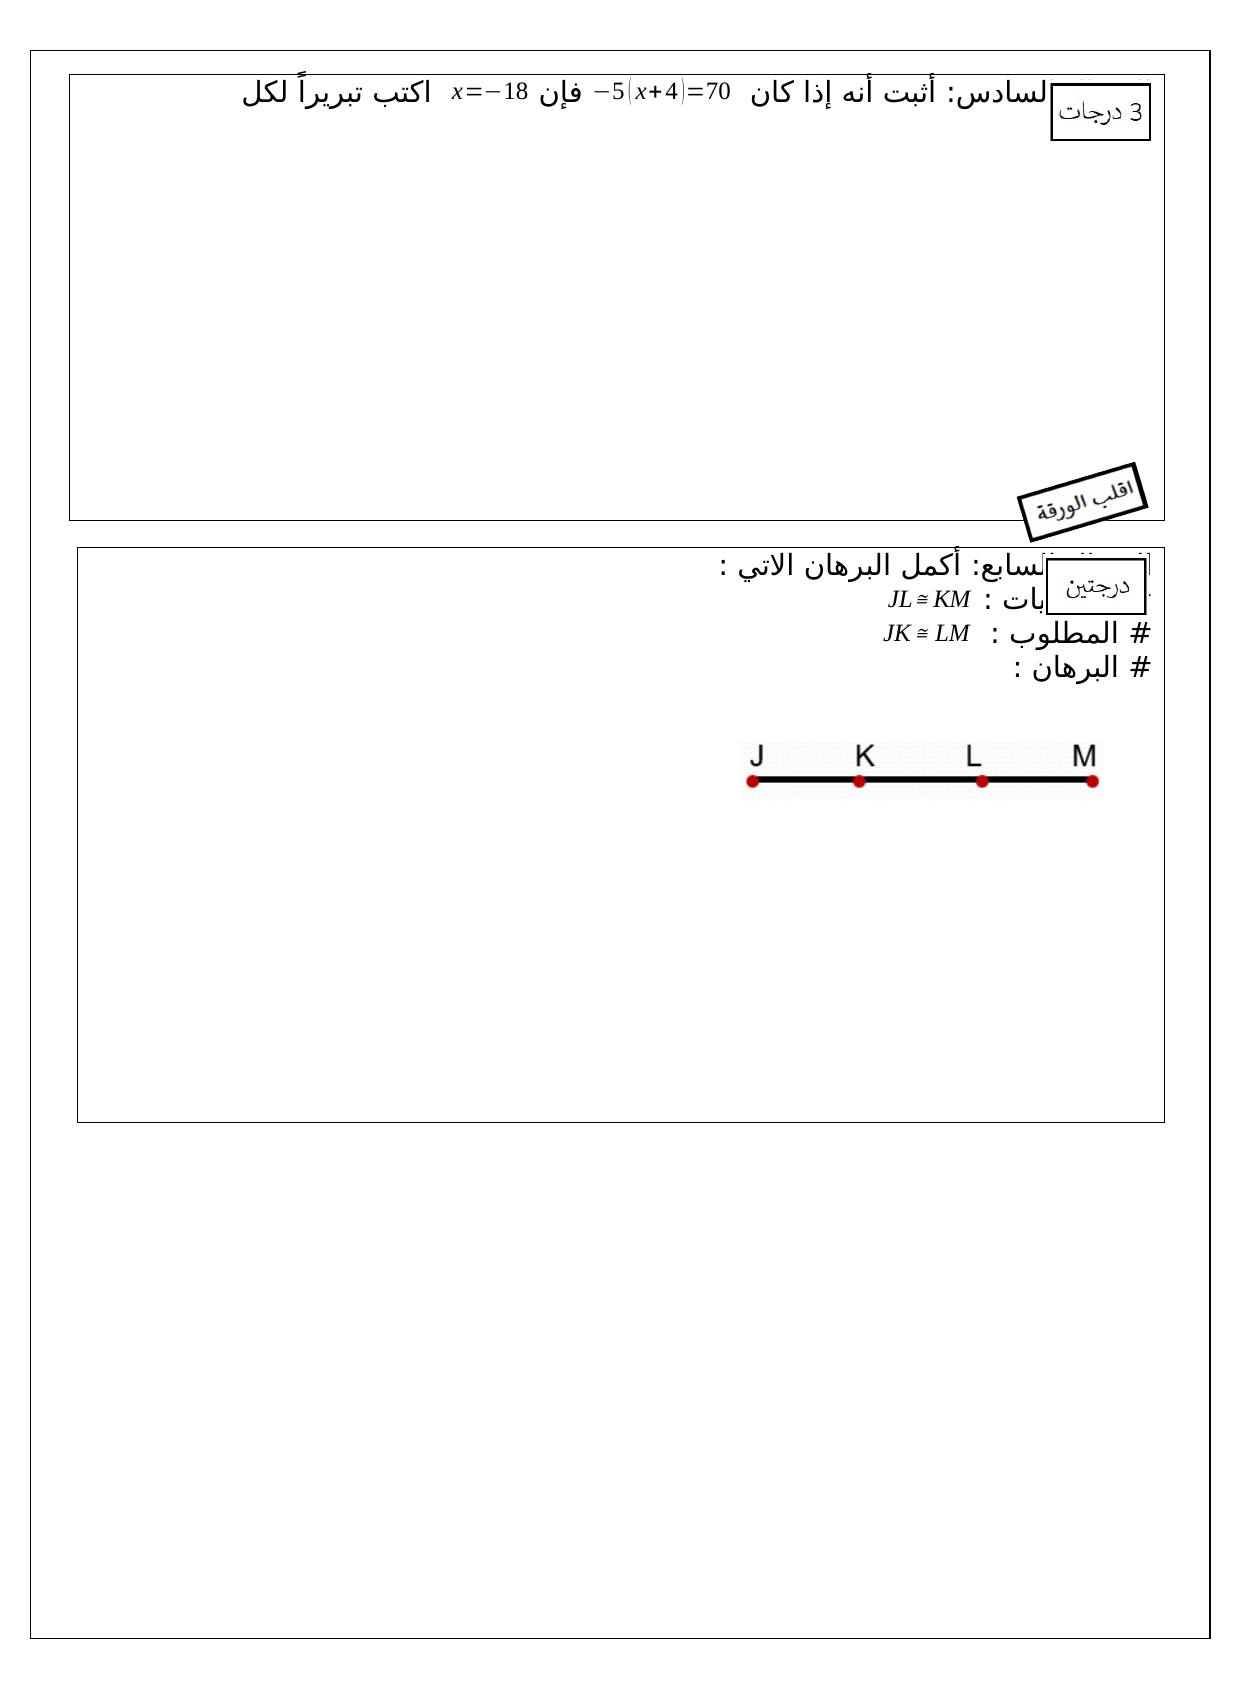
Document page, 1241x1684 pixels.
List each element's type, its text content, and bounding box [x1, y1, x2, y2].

picture [739, 741, 1104, 803]
table_header السؤال السابع: أكمل البرهان الاتي : # المعطيات : # المطلوب : # البرهان : [78, 548, 1164, 1122]
table_header السؤال السادس: أثبت أنه إذا كان فإن اكتب تبريراً لكل خطوة [70, 75, 1164, 520]
picture [1043, 554, 1150, 618]
picture [1047, 80, 1154, 144]
picture [1017, 462, 1148, 542]
